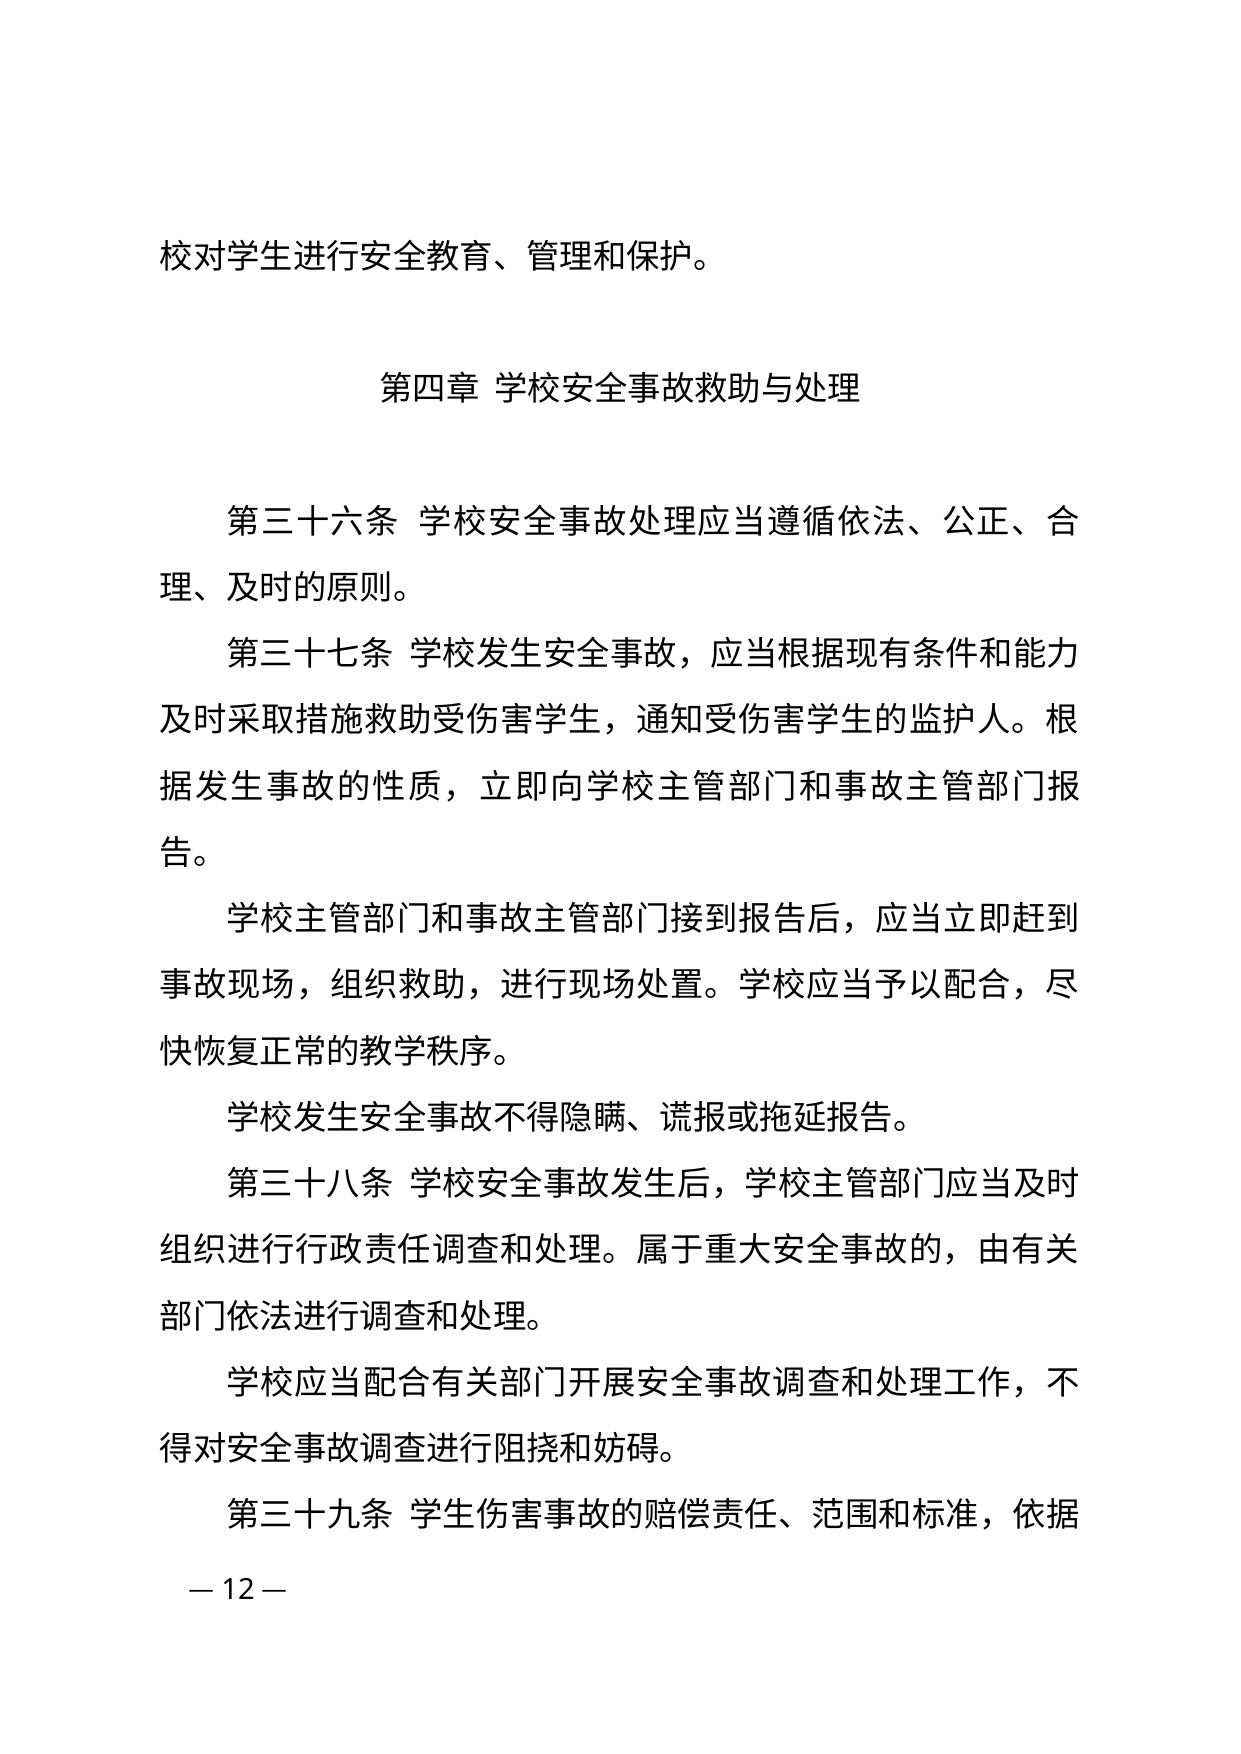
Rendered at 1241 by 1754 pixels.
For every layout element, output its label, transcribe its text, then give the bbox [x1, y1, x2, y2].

text 学校发生安全事故不得隐瞒、谎报或拖延报告。 [159, 1082, 1081, 1148]
text 学校应当配合有关部门开展安全事故调查和处理工作，不得对安全事故调查进行阻挠和妨碍。 [159, 1347, 1081, 1479]
text 学校主管部门和事故主管部门接到报告后，应当立即赶到事故现场，组织救助，进行现场处置。学校应当予以配合，尽快恢复正常的教学秩序。 [159, 883, 1081, 1082]
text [159, 1479, 1081, 1545]
text 第三十七条 学校发生安全事故，应当根据现有条件和能力及时采取措施救助受伤害学生，通知受伤害学生的监护人。根据发生事故的性质，立即向学校主管部门和事故主管部门报告。 [159, 618, 1081, 883]
text 第四章 学校安全事故救助与处理 [159, 353, 1081, 419]
text 第三十八条 学校安全事故发生后，学校主管部门应当及时组织进行行政责任调查和处理。属于重大安全事故的，由有关部门依法进行调查和处理。 [159, 1148, 1081, 1347]
text 第三十六条 学校安全事故处理应当遵循依法、公正、合理、及时的原则。 [159, 485, 1081, 618]
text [159, 220, 1081, 287]
